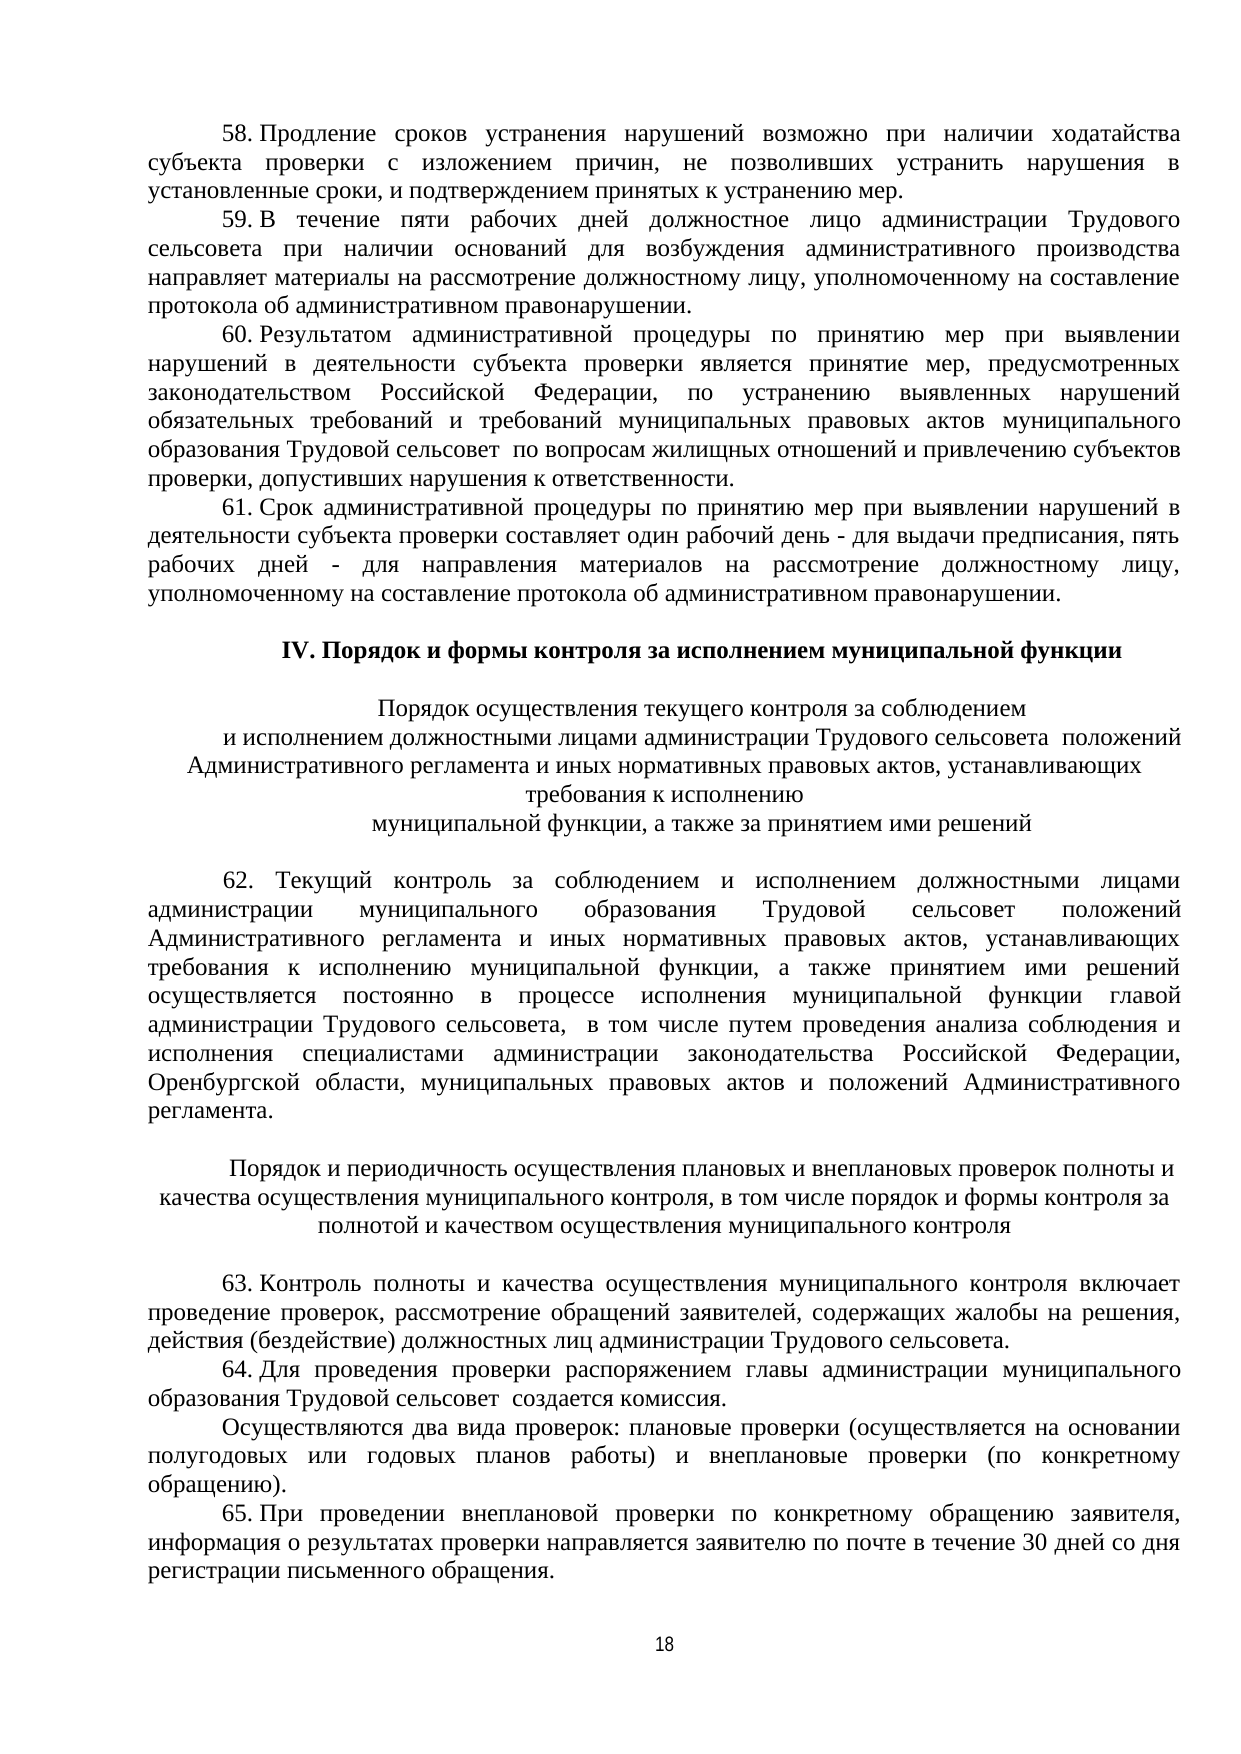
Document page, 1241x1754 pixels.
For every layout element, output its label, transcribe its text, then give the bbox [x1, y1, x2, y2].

text 60. Результатом административной процедуры по принятию мер при выявлении нарушений в деятельности субъекта проверки является принятие мер, предусмотренных законодательством Российской Федерации, по устранению выявленных нарушений обязательных требований и требований муниципальных правовых актов муниципального образования Трудовой сельсовет по вопросам жилищных отношений и привлечению субъектов проверки, допустивших нарушения к ответственности. [148, 319, 1181, 492]
text 59. В течение пяти рабочих дней должностное лицо администрации Трудового сельсовета при наличии оснований для возбуждения административного производства направляет материалы на рассмотрение должностному лицу, уполномоченному на составление протокола об административном правонарушении. [148, 204, 1181, 319]
text Осуществляются два вида проверок: плановые проверки (осуществляется на основании полугодовых или годовых планов работы) и внеплановые проверки (по конкретному обращению). [148, 1412, 1181, 1498]
text Порядок и периодичность осуществления плановых и внеплановых проверок полноты и качества осуществления муниципального контроля, в том числе порядок и формы контроля за полнотой и качеством осуществления муниципального контроля [148, 1153, 1181, 1239]
text 63. Контроль полноты и качества осуществления муниципального контроля включает проведение проверок, рассмотрение обращений заявителей, содержащих жалобы на решения, действия (бездействие) должностных лиц администрации Трудового сельсовета. [148, 1268, 1181, 1354]
text 65. При проведении внеплановой проверки по конкретному обращению заявителя, информация о результатах проверки направляется заявителю по почте в течение 30 дней со дня регистрации письменного обращения. [148, 1498, 1181, 1584]
text 58. Продление сроков устранения нарушений возможно при наличии ходатайства субъекта проверки с изложением причин, не позволивших устранить нарушения в установленные сроки, и подтверждением принятых к устранению мер. [148, 118, 1181, 204]
text и исполнением должностными лицами администрации Трудового сельсовета положений Административного регламента и иных нормативных правовых актов, устанавливающих требования к исполнению [148, 722, 1181, 808]
text 64. Для проведения проверки распоряжением главы администрации муниципального образования Трудовой сельсовет создается комиссия. [148, 1354, 1181, 1412]
text IV. Порядок и формы контроля за исполнением муниципальной функции [148, 636, 1181, 664]
text 61. Срок административной процедуры по принятию мер при выявлении нарушений в деятельности субъекта проверки составляет один рабочий день - для выдачи предписания, пять рабочих дней - для направления материалов на рассмотрение должностному лицу, уполномоченному на составление протокола об административном правонарушении. [148, 492, 1181, 607]
text муниципальной функции, а также за принятием ими решений [148, 808, 1181, 837]
text Порядок осуществления текущего контроля за соблюдением [148, 693, 1181, 722]
text 62. Текущий контроль за соблюдением и исполнением должностными лицами администрации муниципального образования Трудовой сельсовет положений Административного регламента и иных нормативных правовых актов, устанавливающих требования к исполнению муниципальной функции, а также принятием ими решений осуществляется постоянно в процессе исполнения муниципальной функции главой администрации Трудового сельсовета, в том числе путем проведения анализа соблюдения и исполнения специалистами администрации законодательства Российской Федерации, Оренбургской области, муниципальных правовых актов и положений Административного регламента. [148, 866, 1181, 1124]
